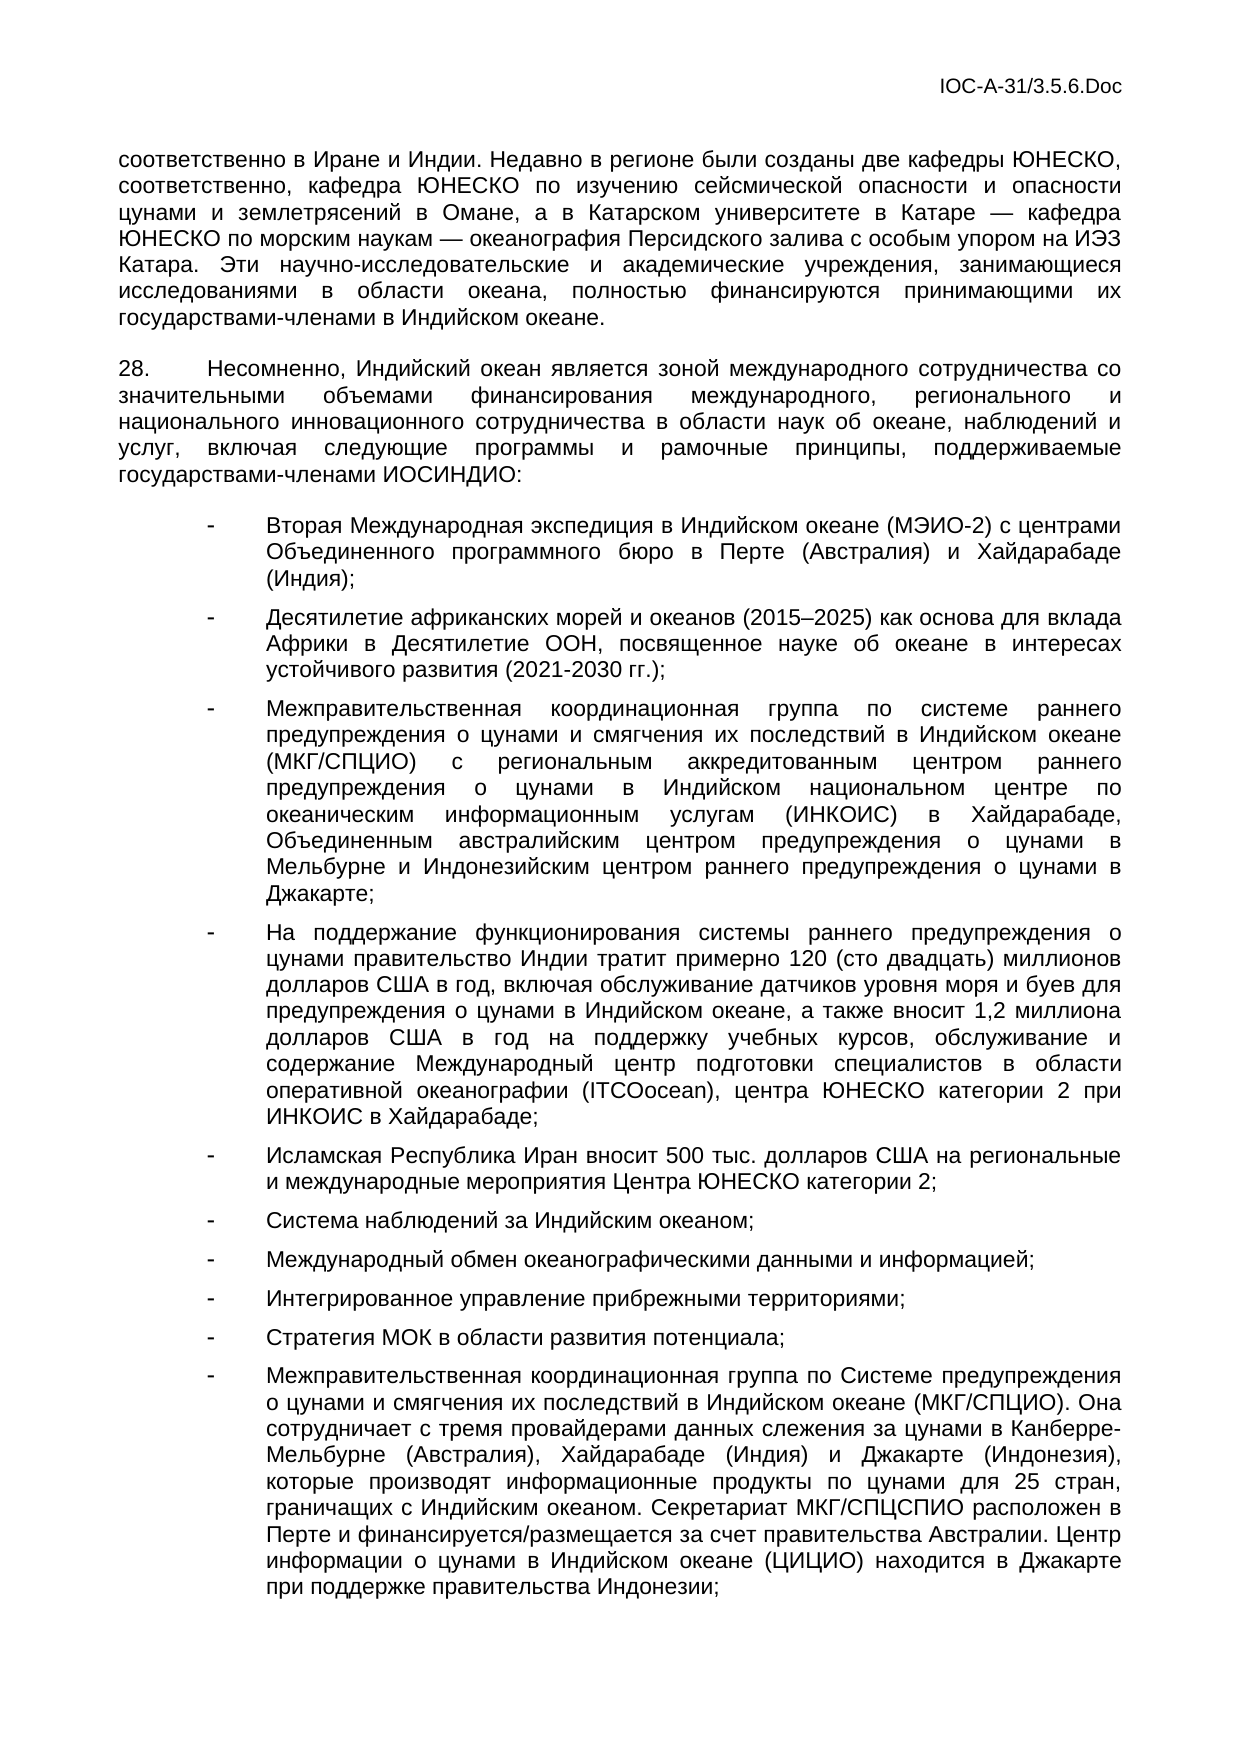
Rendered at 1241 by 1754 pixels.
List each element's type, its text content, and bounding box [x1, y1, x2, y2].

text Несомненно, Индийский океан является зоной международного сотрудничества со значительными объемами финансирования международного, регионального и национального инновационного сотрудничества в области наук об океане, наблюдений и услуг, включая следующие программы и рамочные принципы, поддерживаемые государствами-членами ИОСИНДИО: [118, 355, 1122, 487]
list Межправительственная координационная группа по Системе предупреждения о цунами и смягчения их последствий в Индийском океане (МКГ/СПЦИО). Она сотрудничает с тремя провайдерами данных слежения за цунами в Канберре-Мельбурне (Австралия), Хайдарабаде (Индия) и Джакарте (Индонезия), которые производят информационные продукты по цунами для 25 стран, граничащих с Индийским океаном. Секретариат МКГ/СПЦСПИО расположен в Перте и финансируется/размещается за счет правительства Австралии. Центр информации о цунами в Индийском океане (ЦИЦИО) находится в Джакарте при поддержке правительства Индонезии; [207, 1362, 1122, 1599]
list Межправительственная координационная группа по системе раннего предупреждения о цунами и смягчения их последствий в Индийском океане (МКГ/СПЦИО) с региональным аккредитованным центром раннего предупреждения о цунами в Индийском национальном центре по океаническим информационным услугам (ИНКОИС) в Хайдарабаде, Объединенным австралийским центром предупреждения о цунами в Мельбурне и Индонезийским центром раннего предупреждения о цунами в Джакарте; [207, 695, 1122, 906]
list Система наблюдений за Индийским океаном; [207, 1207, 1122, 1233]
list Исламская Республика Иран вносит 500 тыс. долларов США на региональные и международные мероприятия Центра ЮНЕСКО категории 2; [207, 1142, 1122, 1194]
list Интегрированное управление прибрежными территориями; [207, 1285, 1122, 1311]
list На поддержание функционирования системы раннего предупреждения о цунами правительство Индии тратит примерно 120 (сто двадцать) миллионов долларов США в год, включая обслуживание датчиков уровня моря и буев для предупреждения о цунами в Индийском океане, а также вносит 1,2 миллиона долларов США в год на поддержку учебных курсов, обслуживание и содержание Международный центр подготовки специалистов в области оперативной океанографии (ITCOocean), центра ЮНЕСКО категории 2 при ИНКОИС в Хайдарабаде; [207, 918, 1122, 1129]
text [118, 146, 1122, 330]
list Международный обмен океанографическими данными и информацией; [207, 1246, 1122, 1272]
list Вторая Международная экспедиция в Индийском океане (МЭИО-2) с центрами Объединенного программного бюро в Перте (Австралия) и Хайдарабаде (Индия); [207, 512, 1122, 591]
list Стратегия МОК в области развития потенциала; [207, 1323, 1122, 1350]
list Десятилетие африканских морей и океанов (2015–2025) как основа для вклада Африки в Десятилетие ООН, посвященное науке об океане в интересах устойчивого развития (2021-2030 гг.); [207, 603, 1122, 683]
